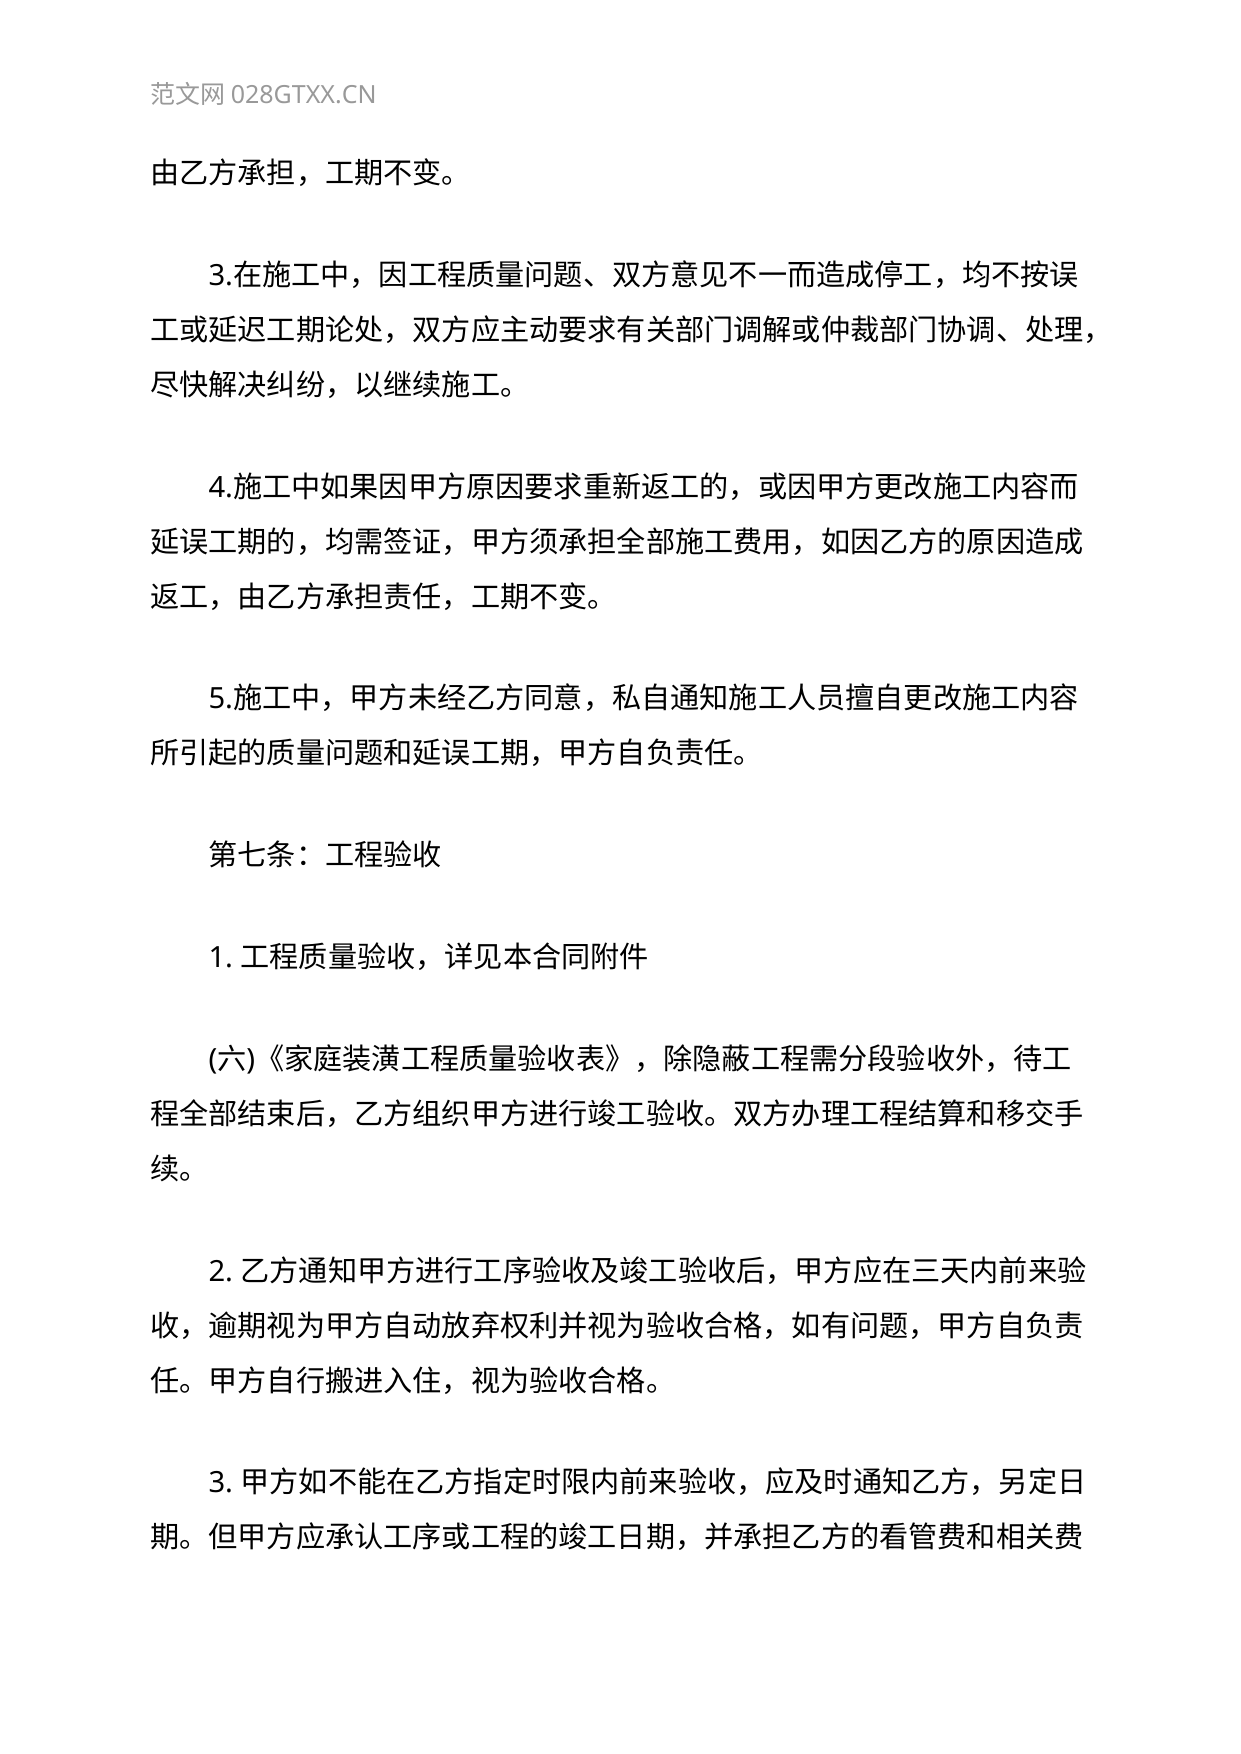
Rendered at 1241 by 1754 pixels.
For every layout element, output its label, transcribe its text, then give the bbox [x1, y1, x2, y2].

text 第七条：工程验收 [150, 832, 1090, 874]
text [150, 1459, 1090, 1556]
text (六)《家庭装潢工程质量验收表》，除隐蔽工程需分段验收外，待工程全部结束后，乙方组织甲方进行竣工验收。双方办理工程结算和移交手续。 [150, 1036, 1090, 1188]
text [150, 150, 1090, 192]
text 2. 乙方通知甲方进行工序验收及竣工验收后，甲方应在三天内前来验收，逾期视为甲方自动放弃权利并视为验收合格，如有问题，甲方自负责任。甲方自行搬进入住，视为验收合格。 [150, 1247, 1090, 1399]
text 3.在施工中，因工程质量问题、双方意见不一而造成停工，均不按误工或延迟工期论处，双方应主动要求有关部门调解或仲裁部门协调、处理，尽快解决纠纷，以继续施工。 [150, 252, 1090, 404]
text 5.施工中，甲方未经乙方同意，私自通知施工人员擅自更改施工内容所引起的质量问题和延误工期，甲方自负责任。 [150, 675, 1090, 772]
text 4.施工中如果因甲方原因要求重新返工的，或因甲方更改施工内容而延误工期的，均需签证，甲方须承担全部施工费用，如因乙方的原因造成返工，由乙方承担责任，工期不变。 [150, 463, 1090, 616]
text 1. 工程质量验收，详见本合同附件 [150, 934, 1090, 976]
